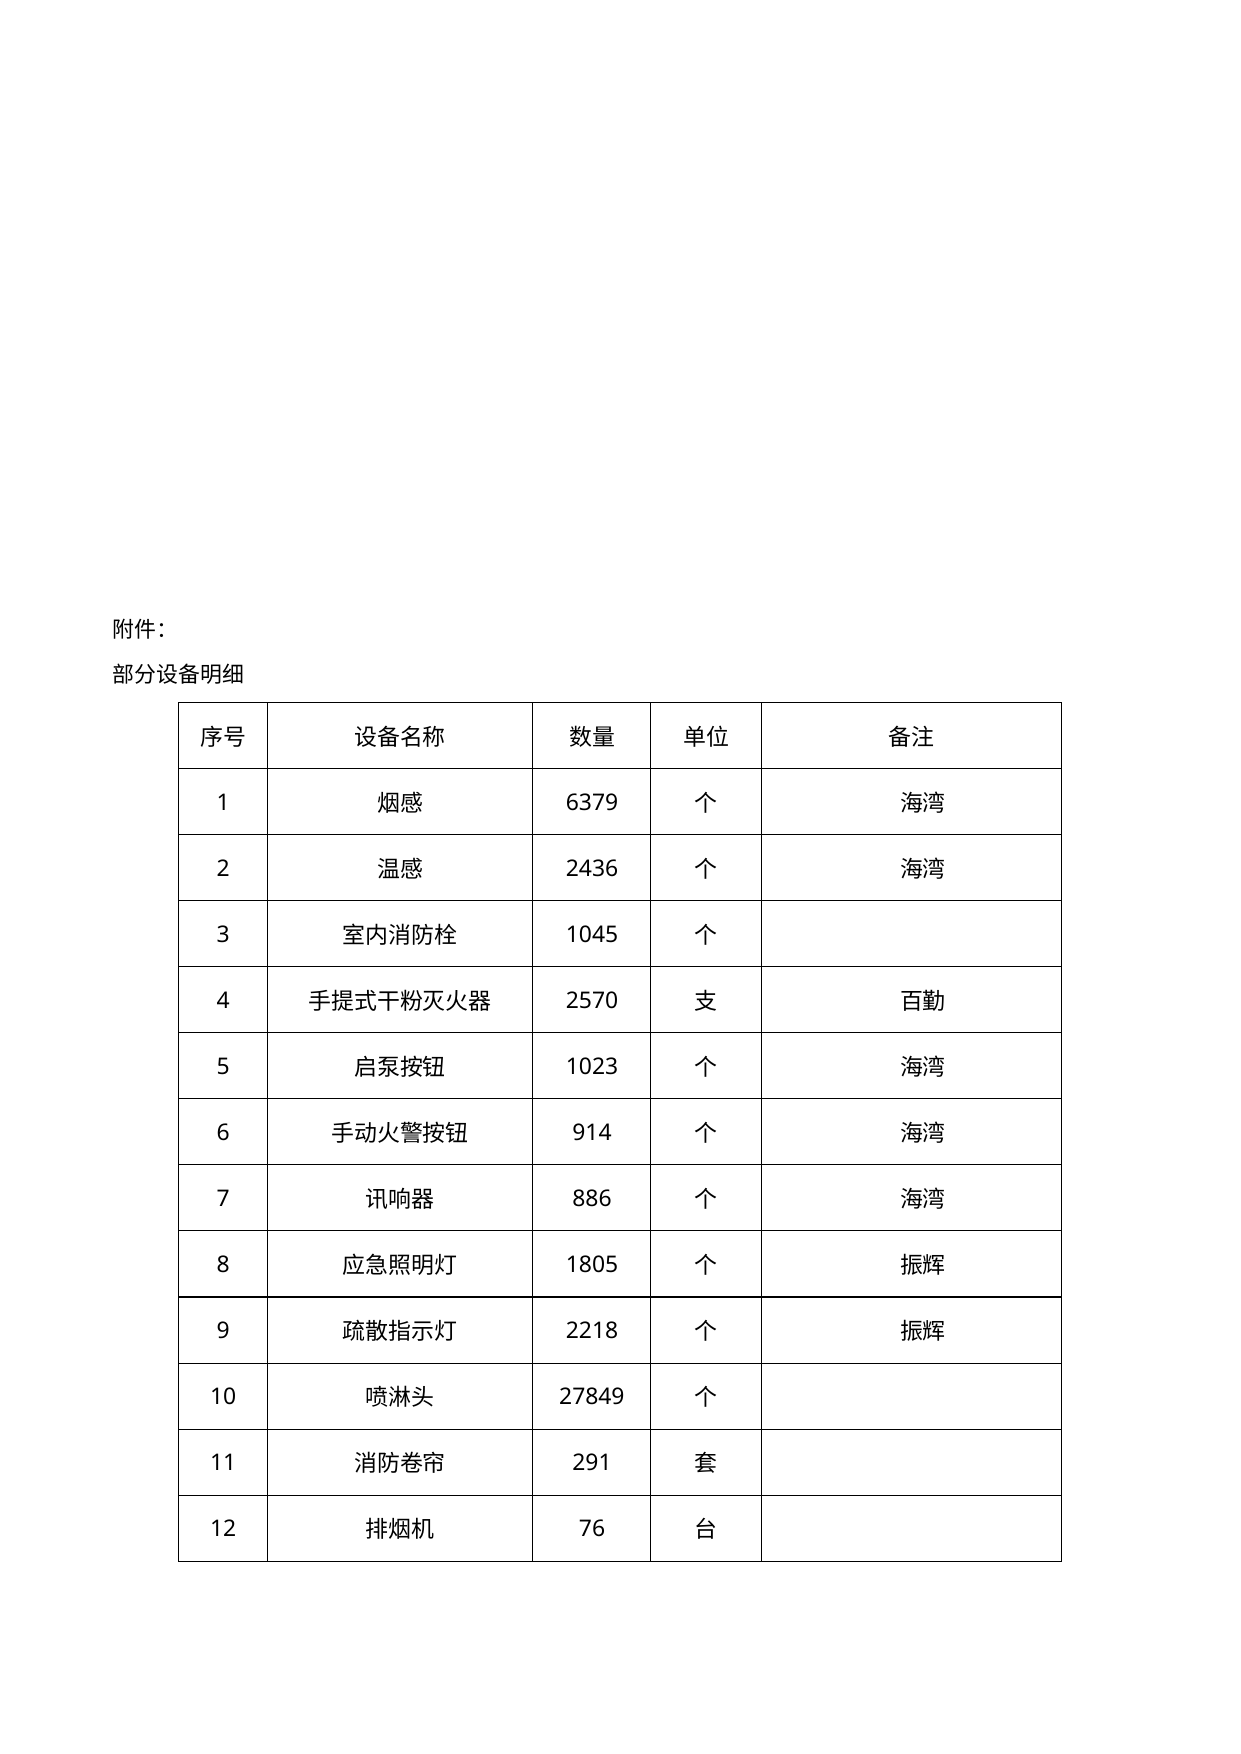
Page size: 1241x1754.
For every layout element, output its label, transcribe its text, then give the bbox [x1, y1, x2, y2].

table_cell 6379 [533, 769, 650, 834]
table_cell 个 [651, 1165, 761, 1230]
table_cell 消防卷帘 [268, 1430, 532, 1494]
text 附件： [112, 612, 1128, 644]
table_cell 个 [651, 835, 761, 900]
table_cell 海湾 [762, 769, 1061, 834]
table_header 单位 [651, 703, 761, 768]
table_cell 个 [651, 1298, 761, 1362]
table_cell [762, 1496, 1061, 1561]
table_cell 百勤 [762, 967, 1061, 1032]
table_header 序号 [179, 703, 267, 768]
table_cell 7 [179, 1165, 267, 1230]
table_header 数量 [533, 703, 650, 768]
table_cell 1 [179, 769, 267, 834]
table_cell 10 [179, 1364, 267, 1428]
table_cell 个 [651, 1364, 761, 1428]
table_cell [762, 1364, 1061, 1428]
table_cell 2570 [533, 967, 650, 1032]
table_cell 291 [533, 1430, 650, 1494]
table_cell 个 [651, 1231, 761, 1296]
table_cell 室内消防栓 [268, 901, 532, 966]
table_cell 27849 [533, 1364, 650, 1428]
table_cell 排烟机 [268, 1496, 532, 1561]
table_cell 11 [179, 1430, 267, 1494]
table_cell 支 [651, 967, 761, 1032]
table_cell 疏散指示灯 [268, 1298, 532, 1362]
table_cell 2 [179, 835, 267, 900]
table_cell 温感 [268, 835, 532, 900]
table_cell 讯响器 [268, 1165, 532, 1230]
table_cell 手动火警按钮 [268, 1099, 532, 1164]
table_cell 2436 [533, 835, 650, 900]
table_cell [762, 901, 1061, 966]
table_cell 1805 [533, 1231, 650, 1296]
table_cell 886 [533, 1165, 650, 1230]
table_cell 76 [533, 1496, 650, 1561]
table_cell 海湾 [762, 1099, 1061, 1164]
table_cell 8 [179, 1231, 267, 1296]
table_cell 个 [651, 1033, 761, 1098]
table_cell 手提式干粉灭火器 [268, 967, 532, 1032]
table_cell 1023 [533, 1033, 650, 1098]
table_cell [762, 1430, 1061, 1494]
table_cell 振辉 [762, 1231, 1061, 1296]
table_cell 应急照明灯 [268, 1231, 532, 1296]
table_cell 套 [651, 1430, 761, 1494]
table_cell 9 [179, 1298, 267, 1362]
table_cell 振辉 [762, 1298, 1061, 1362]
table_cell 海湾 [762, 1033, 1061, 1098]
table_cell 6 [179, 1099, 267, 1164]
table_cell 烟感 [268, 769, 532, 834]
table_cell 1045 [533, 901, 650, 966]
table_cell 个 [651, 769, 761, 834]
table_cell 3 [179, 901, 267, 966]
table_header 备注 [762, 703, 1061, 768]
table_cell 914 [533, 1099, 650, 1164]
table_cell 5 [179, 1033, 267, 1098]
table_cell 个 [651, 901, 761, 966]
table_cell 喷淋头 [268, 1364, 532, 1428]
table_cell 台 [651, 1496, 761, 1561]
table_cell 个 [651, 1099, 761, 1164]
table_cell 2218 [533, 1298, 650, 1362]
table_header 设备名称 [268, 703, 532, 768]
text 部分设备明细 [112, 657, 1128, 689]
table_cell 海湾 [762, 1165, 1061, 1230]
table_cell 启泵按钮 [268, 1033, 532, 1098]
table_cell 12 [179, 1496, 267, 1561]
table_cell 海湾 [762, 835, 1061, 900]
table_cell 4 [179, 967, 267, 1032]
